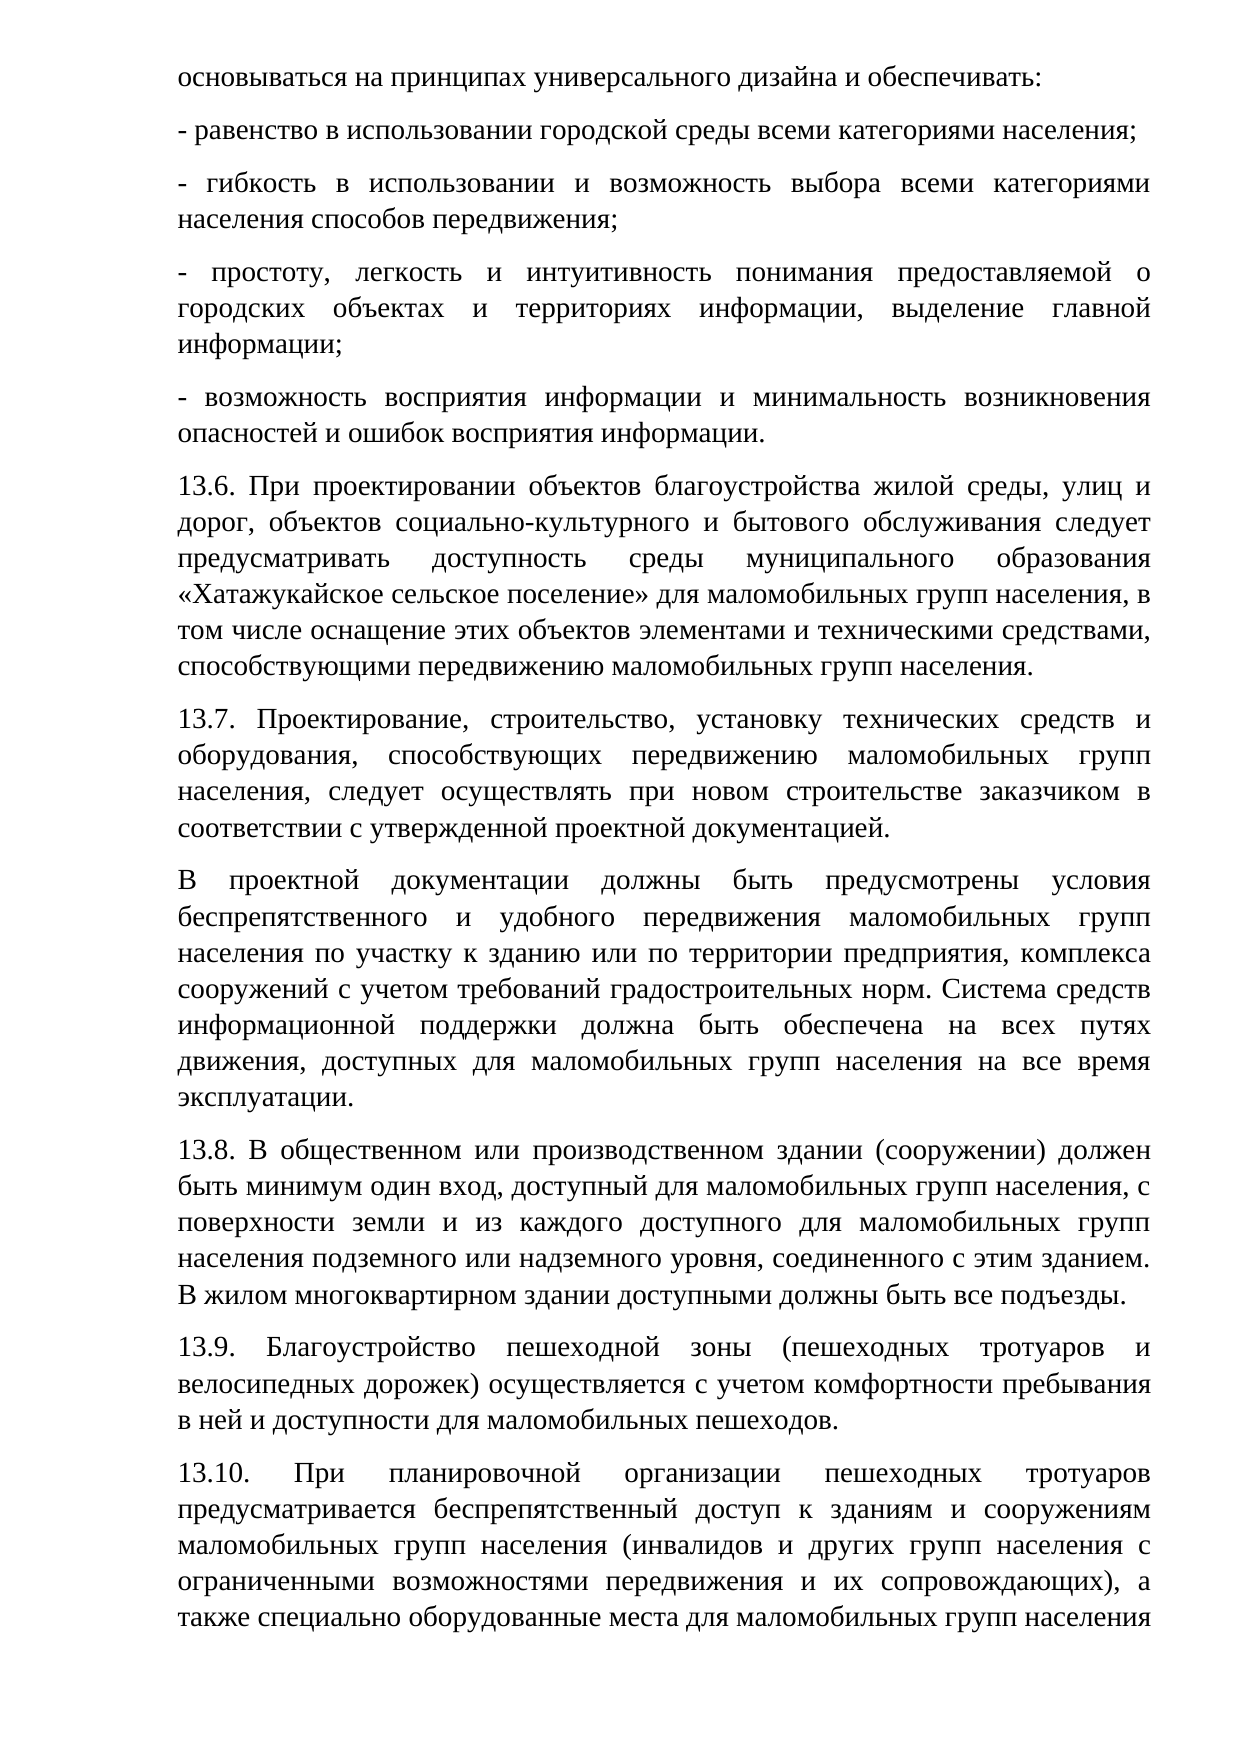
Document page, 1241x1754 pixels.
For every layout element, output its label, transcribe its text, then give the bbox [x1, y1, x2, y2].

text 13.9. Благоустройство пешеходной зоны (пешеходных тротуаров и велосипедных дорожек) осуществляется с учетом комфортности пребывания в ней и доступности для маломобильных пешеходов. [177, 1329, 1152, 1435]
text - возможность восприятия информации и минимальность возникновения опасностей и ошибок восприятия информации. [177, 379, 1152, 448]
text - равенство в использовании городской среды всеми категориями населения; [177, 112, 1152, 145]
text 13.8. В общественном или производственном здании (сооружении) должен быть минимум один вход, доступный для маломобильных групп населения, с поверхности земли и из каждого доступного для маломобильных групп населения подземного или надземного уровня, соединенного с этим зданием. В жилом многоквартирном здании доступными должны быть все подъезды. [177, 1132, 1152, 1310]
text - простоту, легкость и интуитивность понимания предоставляемой о городских объектах и территориях информации, выделение главной информации; [177, 254, 1152, 359]
text 13.7. Проектирование, строительство, установку технических средств и оборудования, способствующих передвижению маломобильных групп населения, следует осуществлять при новом строительстве заказчиком в соответствии с утвержденной проектной документацией. [177, 701, 1152, 843]
text В проектной документации должны быть предусмотрены условия беспрепятственного и удобного передвижения маломобильных групп населения по участку к зданию или по территории предприятия, комплекса сооружений с учетом требований градостроительных норм. Система средств информационной поддержки должна быть обеспечена на всех путях движения, доступных для маломобильных групп населения на все время эксплуатации. [177, 862, 1152, 1113]
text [177, 59, 1152, 93]
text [177, 1455, 1152, 1633]
text - гибкость в использовании и возможность выбора всеми категориями населения способов передвижения; [177, 165, 1152, 234]
text 13.6. При проектировании объектов благоустройства жилой среды, улиц и дорог, объектов социально-культурного и бытового обслуживания следует предусматривать доступность среды муниципального образования «Хатажукайское сельское поселение» для маломобильных групп населения, в том числе оснащение этих объектов элементами и техническими средствами, способствующими передвижению маломобильных групп населения. [177, 468, 1152, 682]
